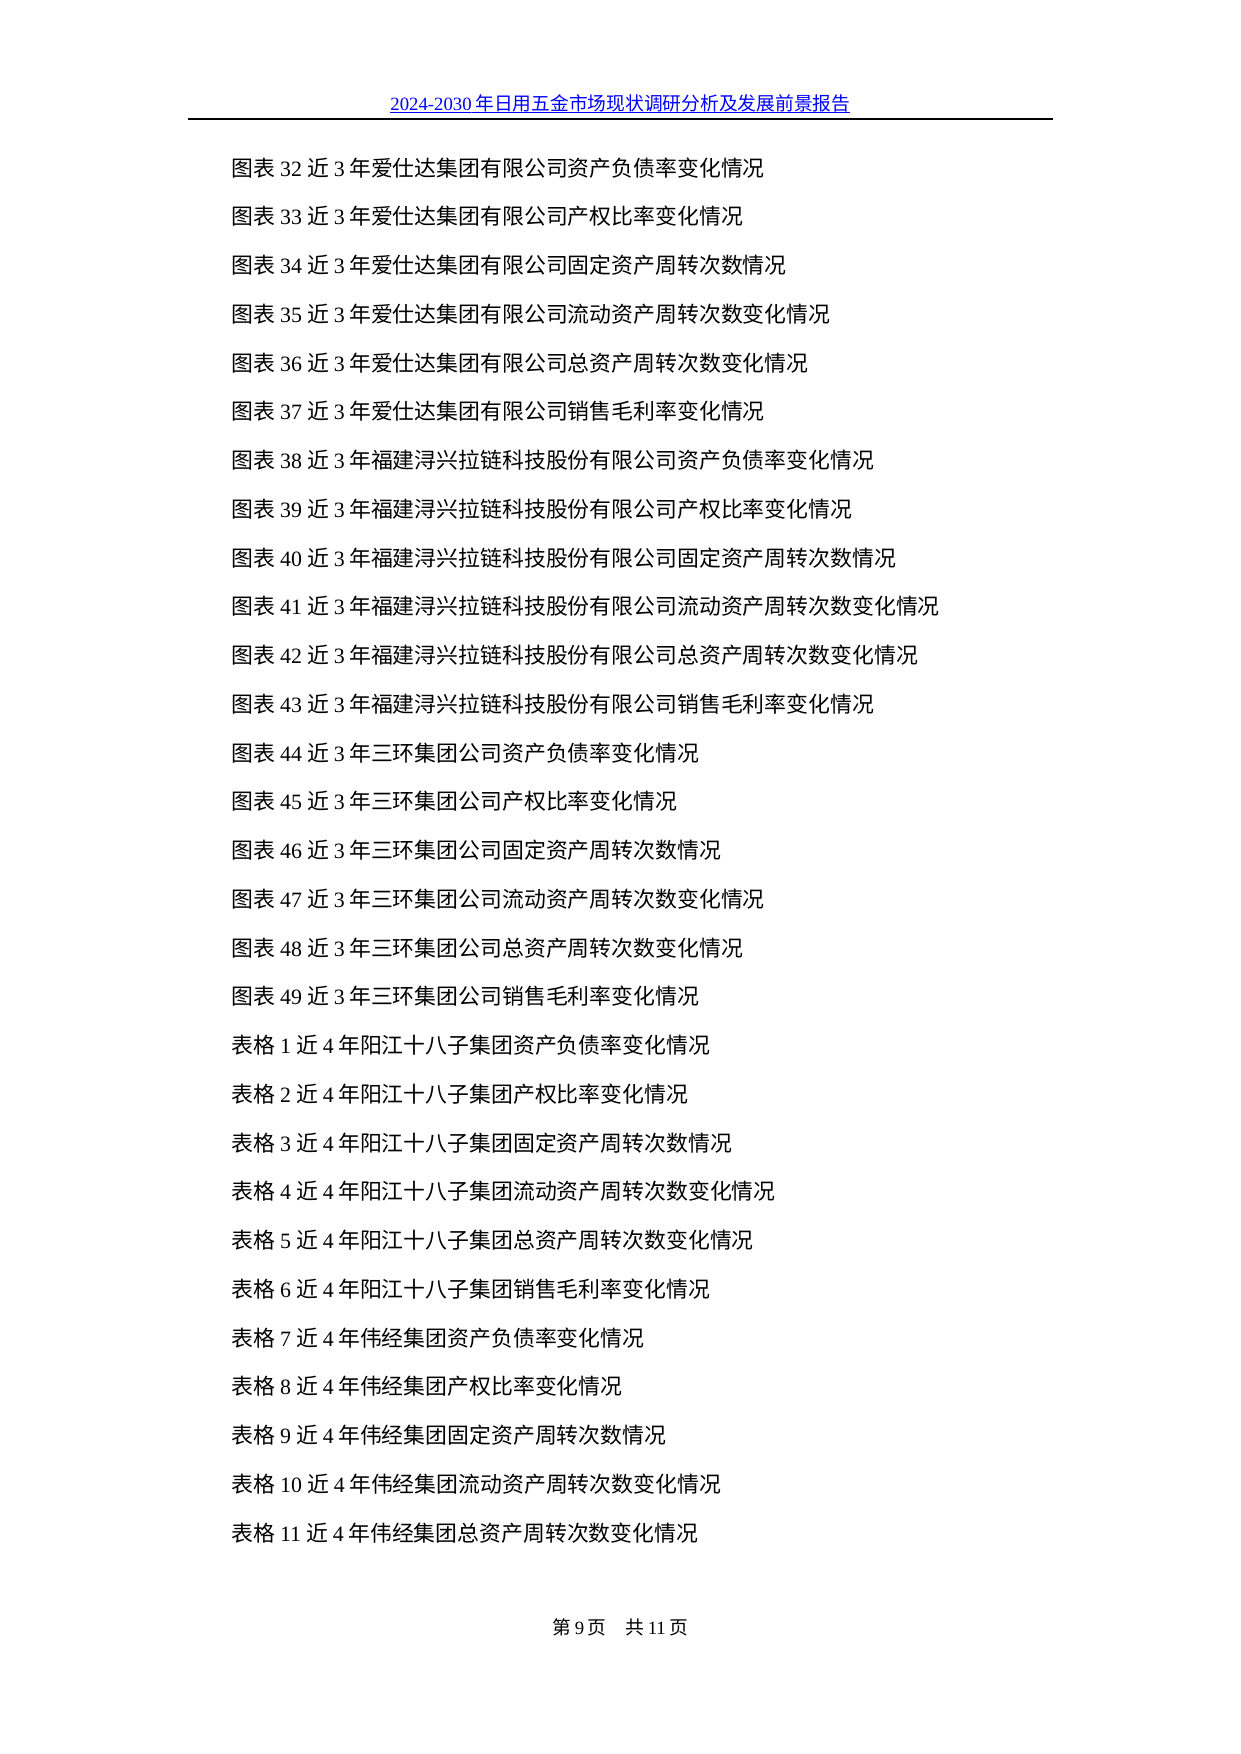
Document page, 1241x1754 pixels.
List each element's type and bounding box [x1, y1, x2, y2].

text [187, 150, 1053, 1548]
